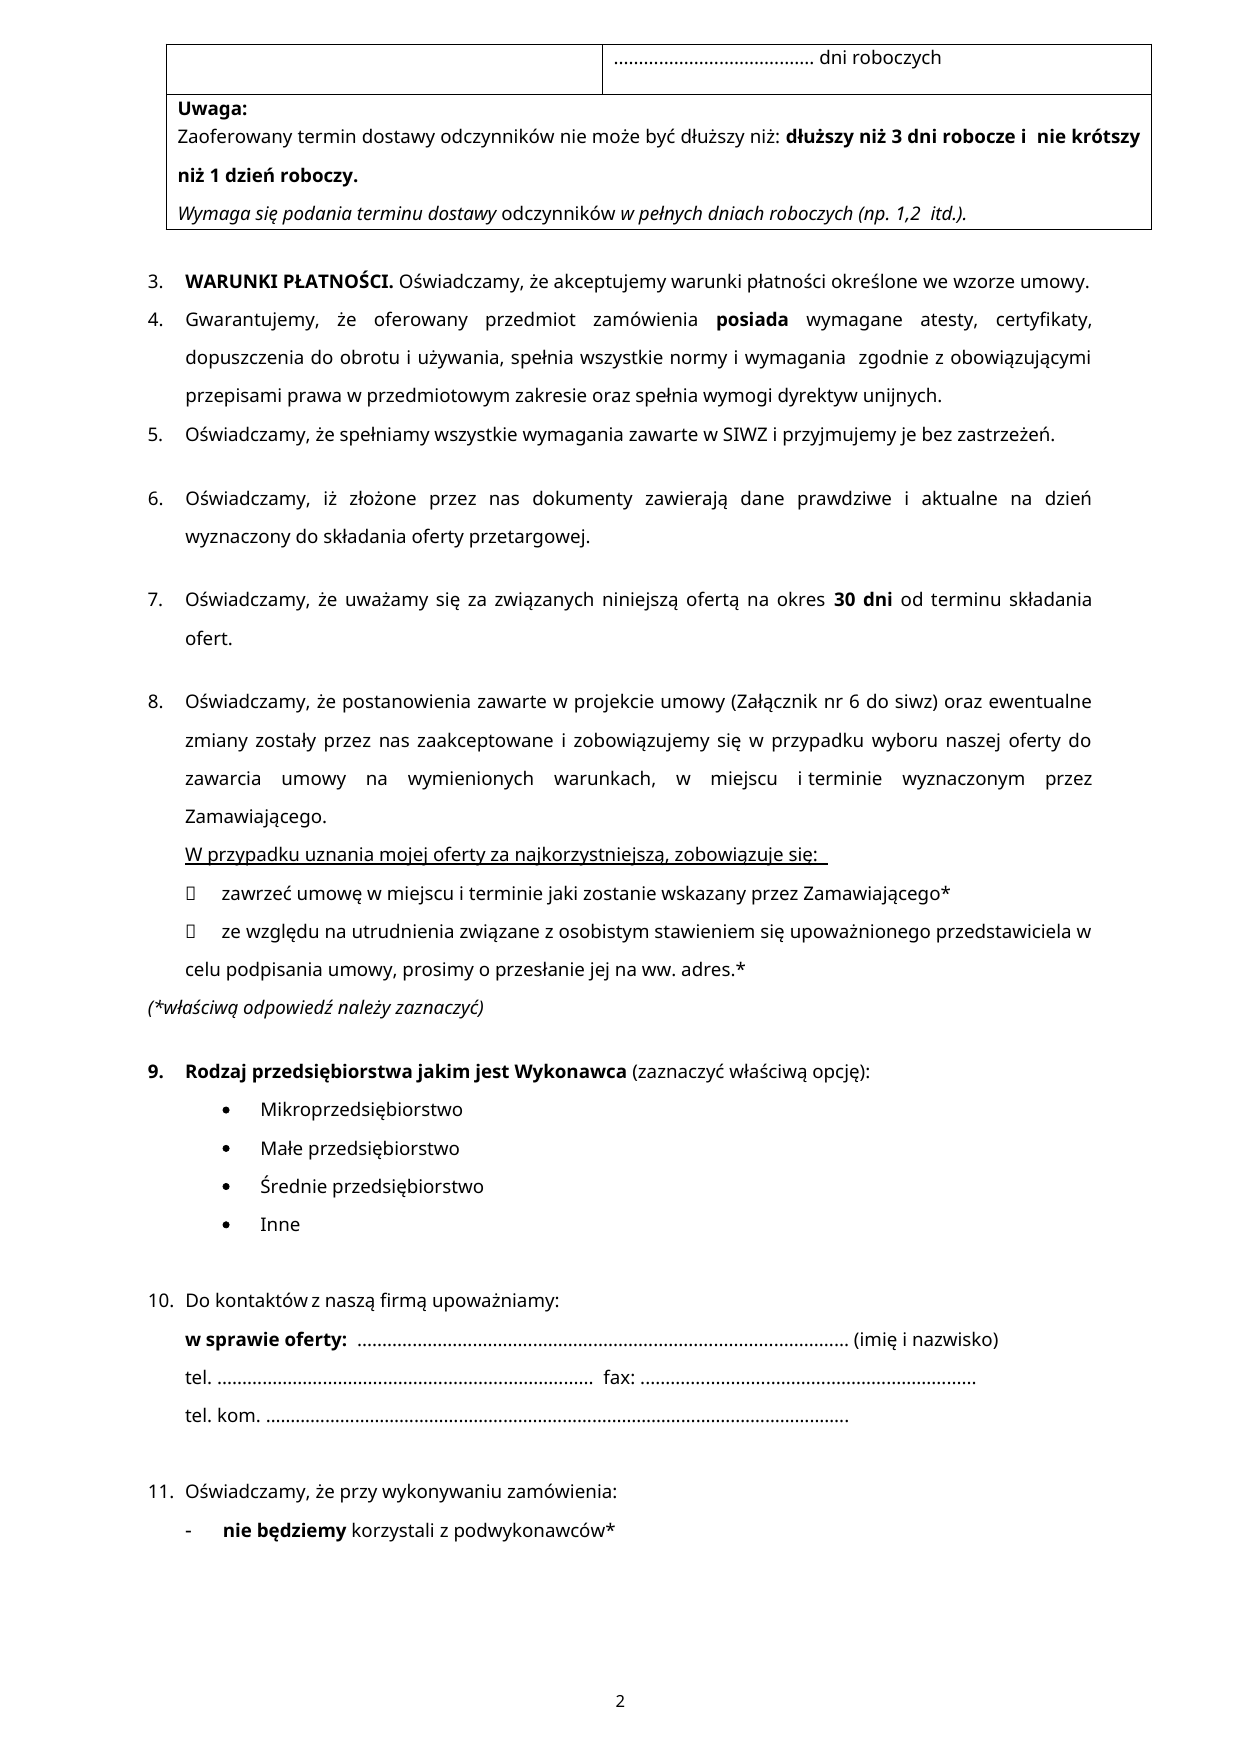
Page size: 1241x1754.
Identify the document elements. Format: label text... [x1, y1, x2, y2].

list Gwarantujemy, że oferowany przedmiot zamówienia posiada wymagane atesty, certyfikaty, dopuszczenia do obrotu i używania, spełnia wszystkie normy i wymagania zgodnie z obowiązującymi przepisami prawa w przedmiotowym zakresie oraz spełnia wymogi dyrektyw unijnych. [148, 306, 1093, 408]
text W przypadku uznania mojej oferty za najkorzystniejszą, zobowiązuje się: [185, 842, 1093, 867]
list Oświadczamy, że spełniamy wszystkie wymagania zawarte w SIWZ i przyjmujemy je bez zastrzeżeń. [147, 421, 1093, 447]
list Średnie przedsiębiorstwo [223, 1173, 1093, 1198]
list Do kontaktów z naszą firmą upoważniamy: [148, 1288, 1093, 1313]
table_cell Uwaga: Zaoferowany termin dostawy odczynników nie może być dłuższy niż: dłuższy niż 3 dni robocze i nie krótszy niż 1 dzień roboczy. Wymaga się podania terminu dostawy odczynników w pełnych dniach roboczych (np. 1,2 itd.). [167, 95, 1151, 229]
text (*właściwą odpowiedź należy zaznaczyć) [148, 994, 1093, 1020]
list Oświadczamy, że uważamy się za związanych niniejszą ofertą na okres 30 dni od terminu składania ofert. [147, 587, 1093, 651]
list Małe przedsiębiorstwo [223, 1135, 1093, 1160]
list Oświadczamy, iż złożone przez nas dokumenty zawierają dane prawdziwe i aktualne na dzień wyznaczony do składania oferty przetargowej. [148, 485, 1093, 548]
list Inne [223, 1211, 1093, 1237]
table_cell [603, 45, 1151, 94]
text tel. kom. …………………………………………………………………………………..………………….. [185, 1402, 1093, 1428]
list WARUNKI PŁATNOŚCI. Oświadczamy, że akceptujemy warunki płatności określone we wzorze umowy. [148, 268, 1093, 294]
list nie będziemy korzystali z podwykonawców* [185, 1517, 1095, 1543]
list Mikroprzedsiębiorstwo [223, 1097, 1093, 1122]
text tel. ........................................................................... fax: ................................................................... [185, 1364, 1093, 1390]
list Oświadczamy, że postanowienia zawarte w projekcie umowy (Załącznik nr 6 do siwz) oraz ewentualne zmiany zostały przez nas zaakceptowane i zobowiązujemy się w przypadku wyboru naszej oferty do zawarcia umowy na wymienionych warunkach, w miejscu i terminie wyznaczonym przez Zamawiającego. [148, 689, 1093, 829]
text  ze względu na utrudnienia związane z osobistym stawieniem się upoważnionego przedstawiciela w celu podpisania umowy, prosimy o przesłanie jej na ww. adres.* [185, 918, 1093, 982]
list Rodzaj przedsiębiorstwa jakim jest Wykonawca (zaznaczyć właściwą opcję): [148, 1058, 1093, 1084]
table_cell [167, 45, 602, 94]
list Oświadczamy, że przy wykonywaniu zamówienia: [148, 1479, 1093, 1504]
text w sprawie oferty: .................................................................................................. (imię i nazwisko) [185, 1326, 1093, 1351]
text  zawrzeć umowę w miejscu i terminie jaki zostanie wskazany przez Zamawiającego* [185, 880, 1093, 905]
